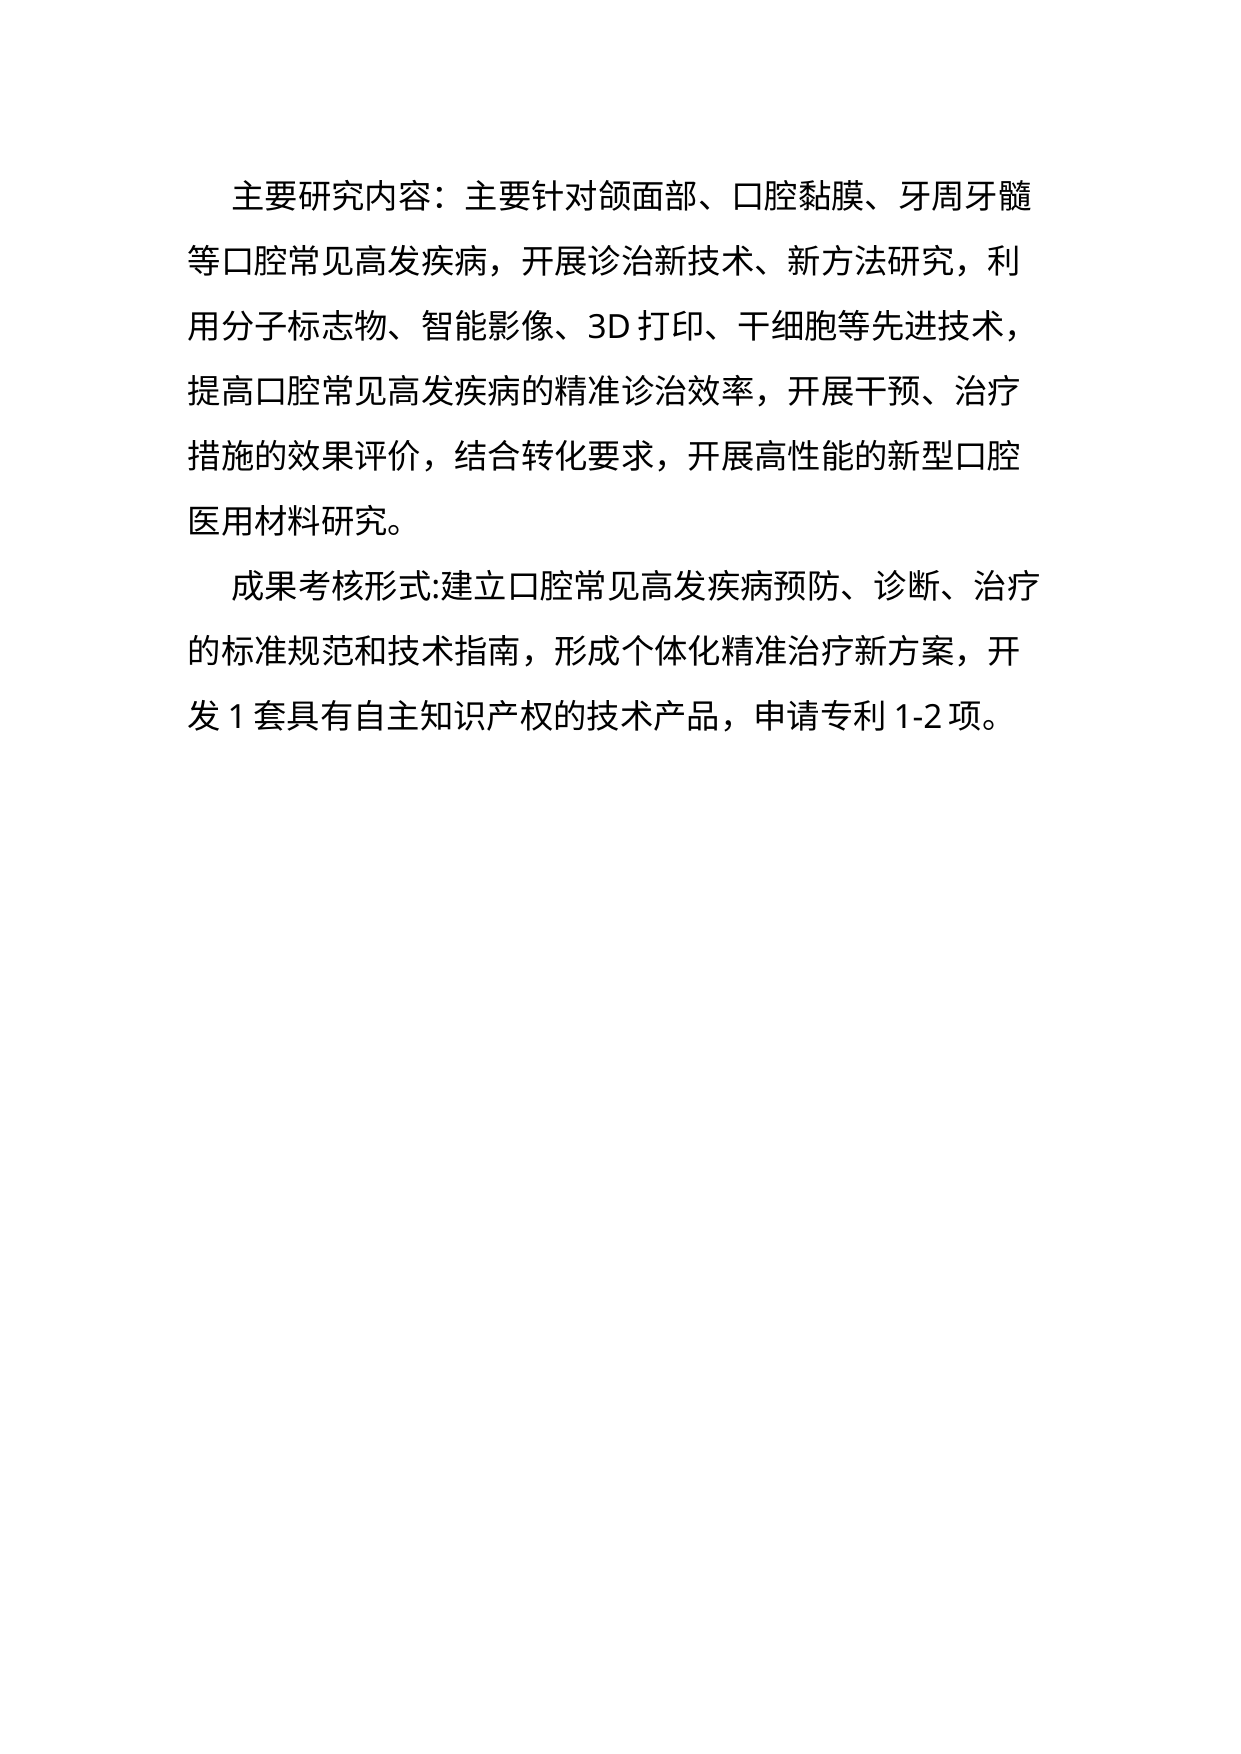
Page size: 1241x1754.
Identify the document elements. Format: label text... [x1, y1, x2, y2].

text 主要研究内容：主要针对颌面部、口腔黏膜、牙周牙髓等口腔常见高发疾病，开展诊治新技术、新方法研究，利用分子标志物、智能影像、3D打印、干细胞等先进技术，提高口腔常见高发疾病的精准诊治效率，开展干预、治疗措施的效果评价，结合转化要求，开展高性能的新型口腔医用材料研究。 [187, 162, 1053, 552]
text 成果考核形式:建立口腔常见高发疾病预防、诊断、治疗的标准规范和技术指南，形成个体化精准治疗新方案，开发1套具有自主知识产权的技术产品，申请专利1-2项。 [187, 552, 1053, 747]
